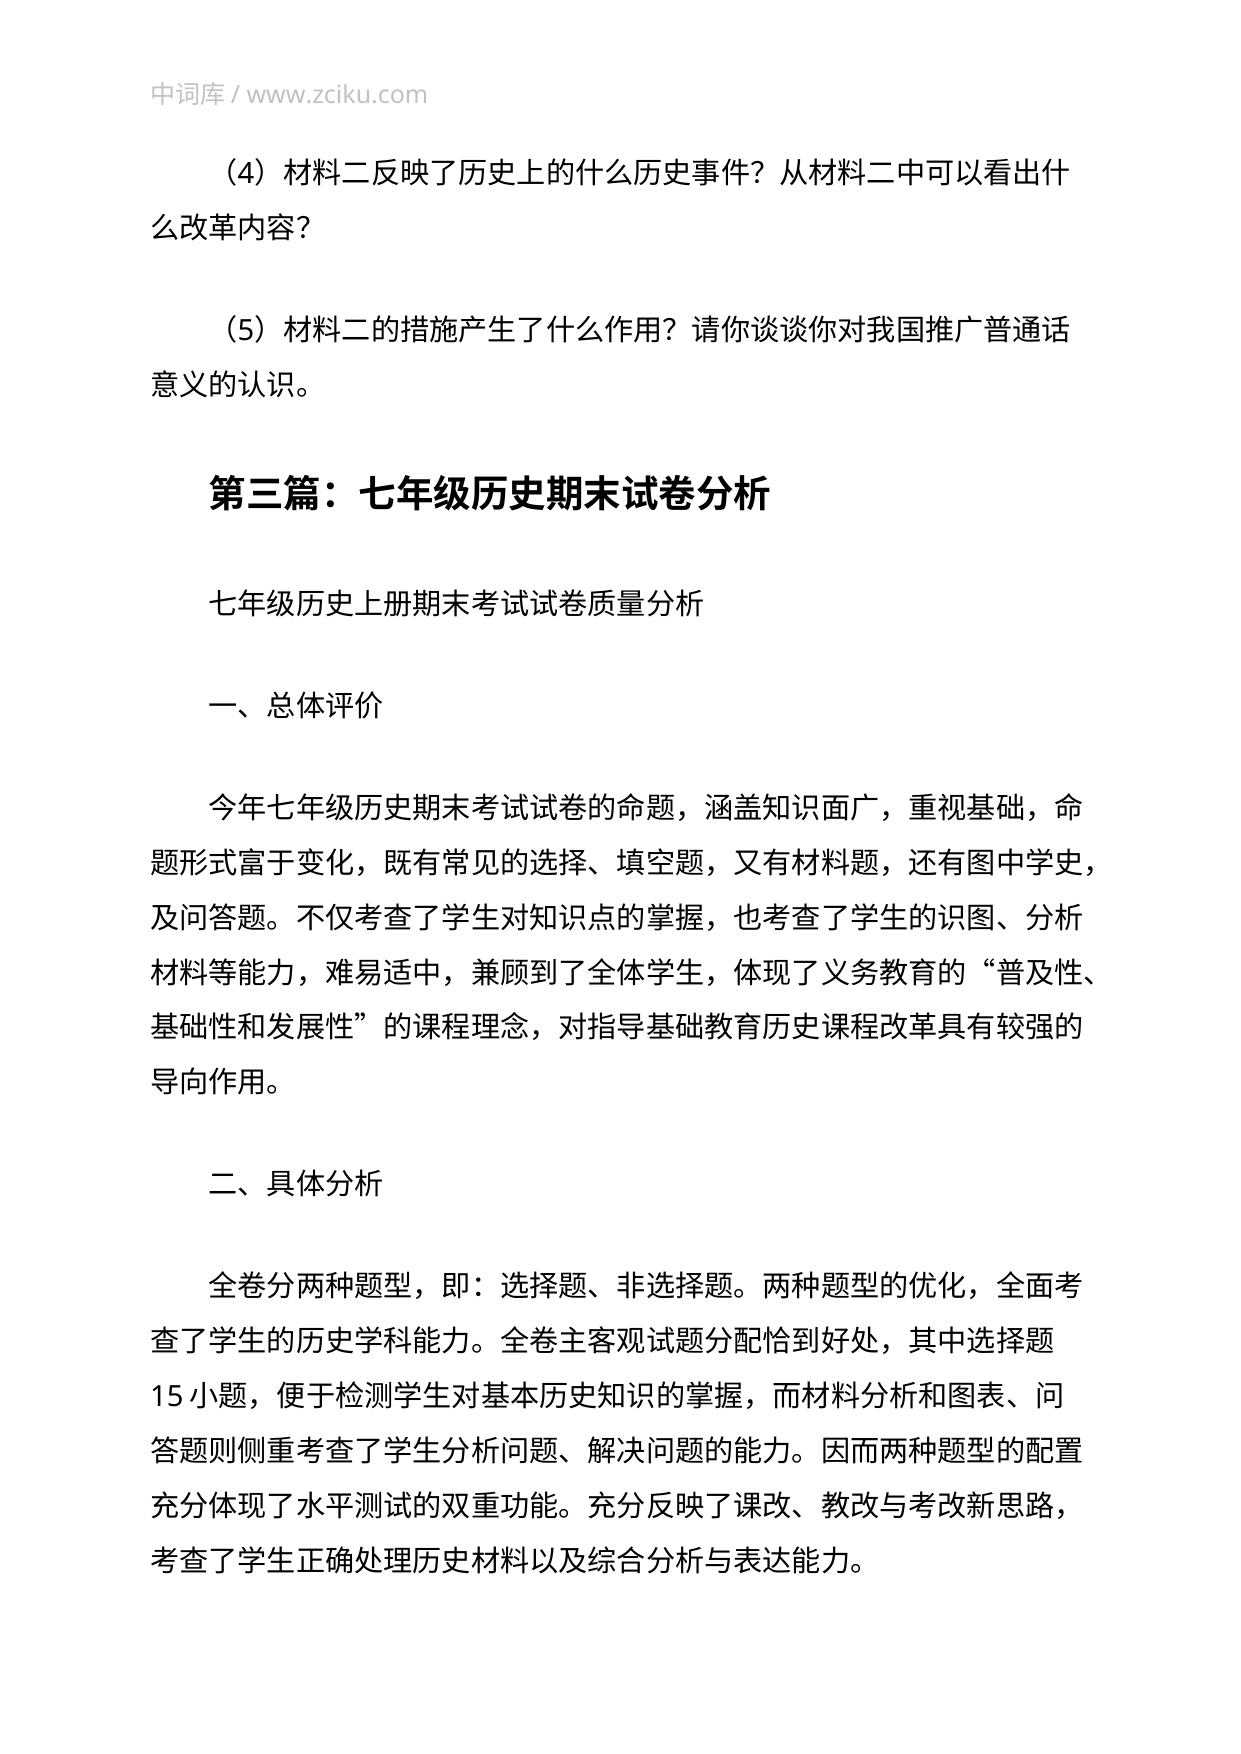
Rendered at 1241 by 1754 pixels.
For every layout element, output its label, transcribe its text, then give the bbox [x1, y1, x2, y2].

text 一、总体评价 [150, 683, 1090, 725]
text （4）材料二反映了历史上的什么历史事件？从材料二中可以看出什么改革内容？ [150, 150, 1090, 247]
text 全卷分两种题型，即：选择题、非选择题。两种题型的优化，全面考查了学生的历史学科能力。全卷主客观试题分配恰到好处，其中选择题15小题，便于检测学生对基本历史知识的掌握，而材料分析和图表、问答题则侧重考查了学生分析问题、解决问题的能力。因而两种题型的配置充分体现了水平测试的双重功能。充分反映了课改、教改与考改新思路，考查了学生正确处理历史材料以及综合分析与表达能力。 [150, 1262, 1090, 1579]
text （5）材料二的措施产生了什么作用？请你谈谈你对我国推广普通话意义的认识。 [150, 307, 1090, 404]
text 七年级历史上册期末考试试卷质量分析 [150, 581, 1090, 623]
text 第三篇：七年级历史期末试卷分析 [150, 463, 1090, 518]
text 今年七年级历史期末考试试卷的命题，涵盖知识面广，重视基础，命题形式富于变化，既有常见的选择、填空题，又有材料题，还有图中学史，及问答题。不仅考查了学生对知识点的掌握，也考查了学生的识图、分析材料等能力，难易适中，兼顾到了全体学生，体现了义务教育的“普及性、基础性和发展性”的课程理念，对指导基础教育历史课程改革具有较强的导向作用。 [150, 784, 1090, 1101]
text 二、具体分析 [150, 1161, 1090, 1203]
